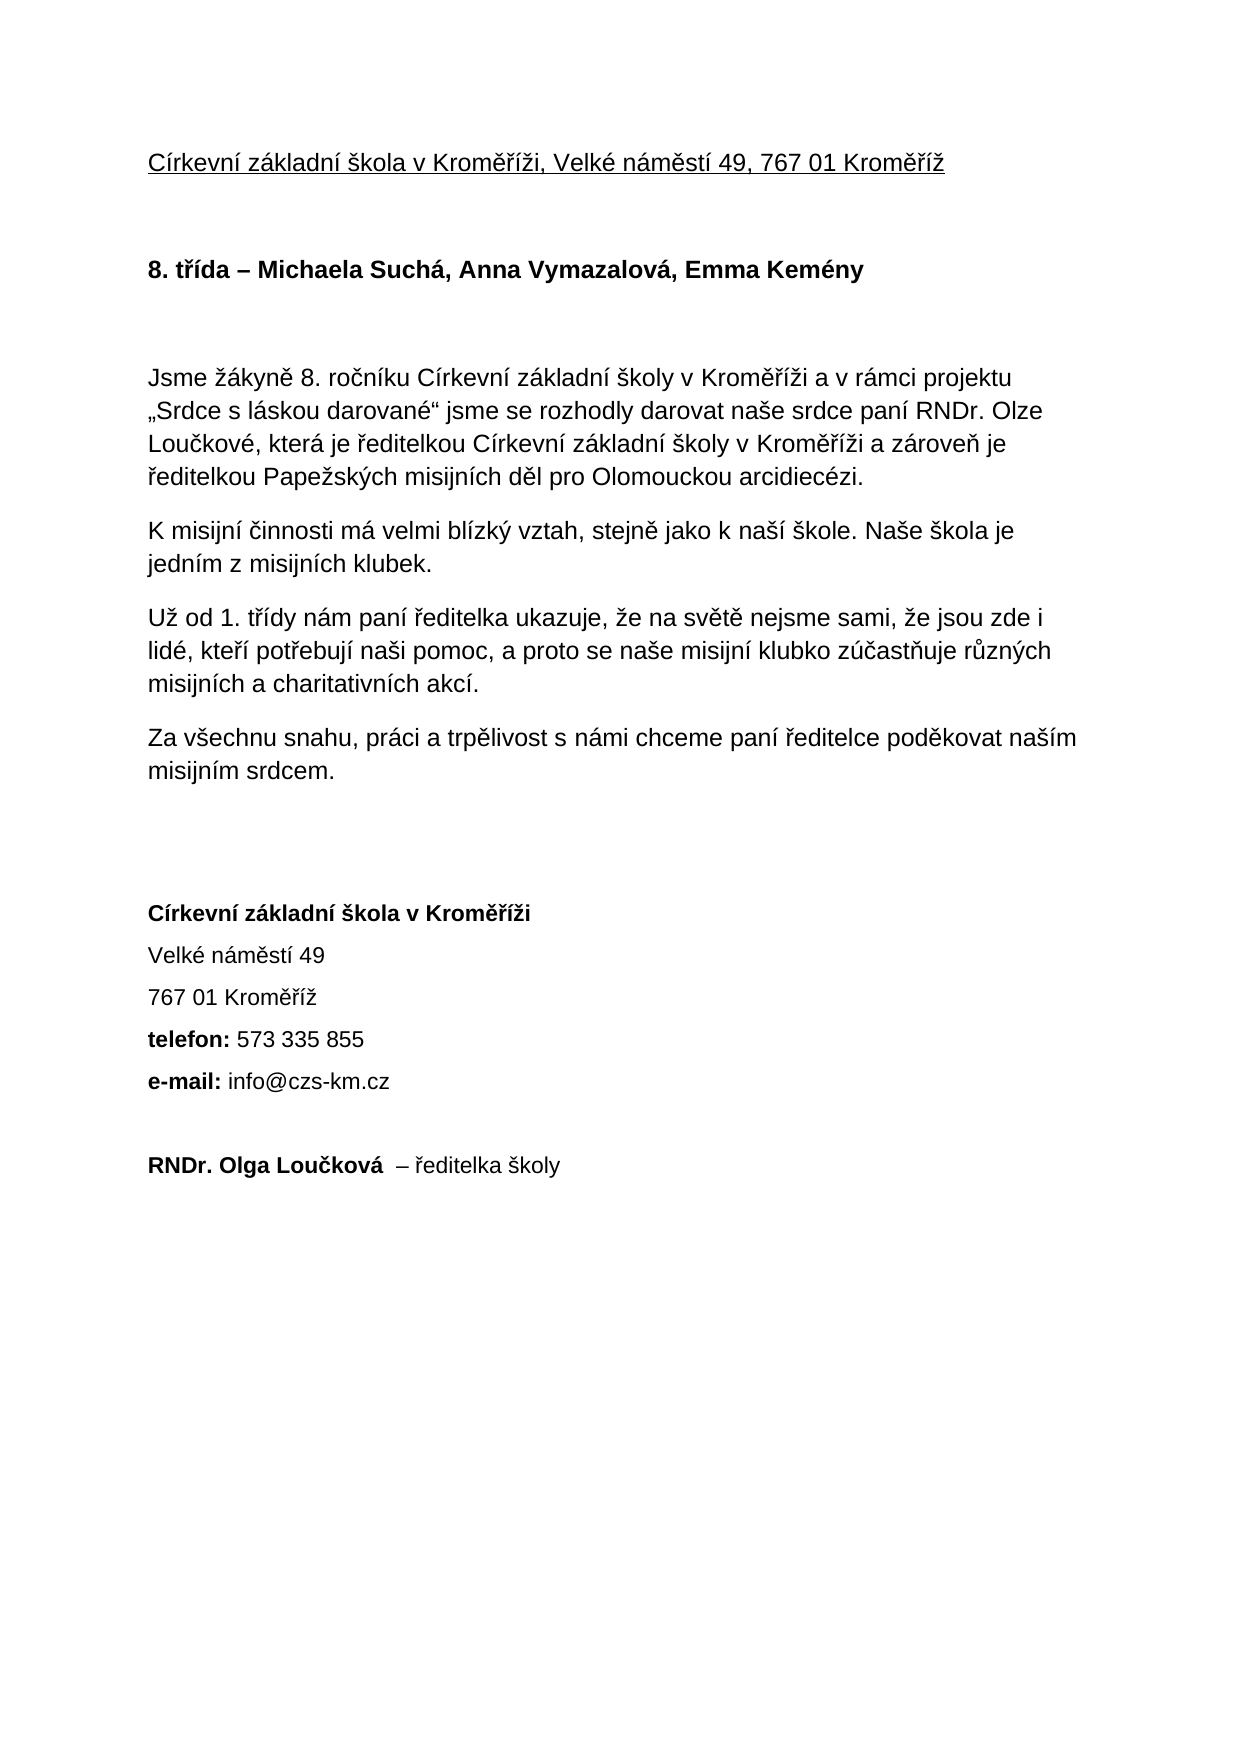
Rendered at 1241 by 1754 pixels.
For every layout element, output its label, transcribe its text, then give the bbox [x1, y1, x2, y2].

text e-mail: info@czs-km.cz [148, 1068, 1093, 1095]
text K misijní činnosti má velmi blízký vztah, stejně jako k naší škole. Naše škola je jedním z misijních klubek. [148, 516, 1093, 578]
text Velké náměstí 49 [148, 942, 1093, 969]
text telefon: 573 335 855 [148, 1026, 1093, 1053]
text Už od 1. třídy nám paní ředitelka ukazuje, že na světě nejsme sami, že jsou zde i lidé, kteří potřebují naši pomoc, a proto se naše misijní klubko zúčastňuje různých misijních a charitativních akcí. [148, 603, 1093, 698]
text Církevní základní škola v Kroměříži, Velké náměstí 49, 767 01 Kroměříž [148, 148, 1093, 176]
text Za všechnu snahu, práci a trpělivost s námi chceme paní ředitelce poděkovat naším misijním srdcem. [148, 723, 1093, 784]
text RNDr. Olga Loučková – ředitelka školy [148, 1152, 1093, 1179]
text 8. třída – Michaela Suchá, Anna Vymazalová, Emma Kemény [148, 255, 1093, 284]
text Jsme žákyně 8. ročníku Církevní základní školy v Kroměříži a v rámci projektu „Srdce s láskou darované“ jsme se rozhodly darovat naše srdce paní RNDr. Olze Loučkové, která je ředitelkou Církevní základní školy v Kroměříži a zároveň je ředitelkou Papežských misijních děl pro Olomouckou arcidiecézi. [148, 363, 1093, 491]
text 767 01 Kroměříž [148, 984, 1093, 1011]
text Církevní základní škola v Kroměříži [148, 900, 1093, 927]
